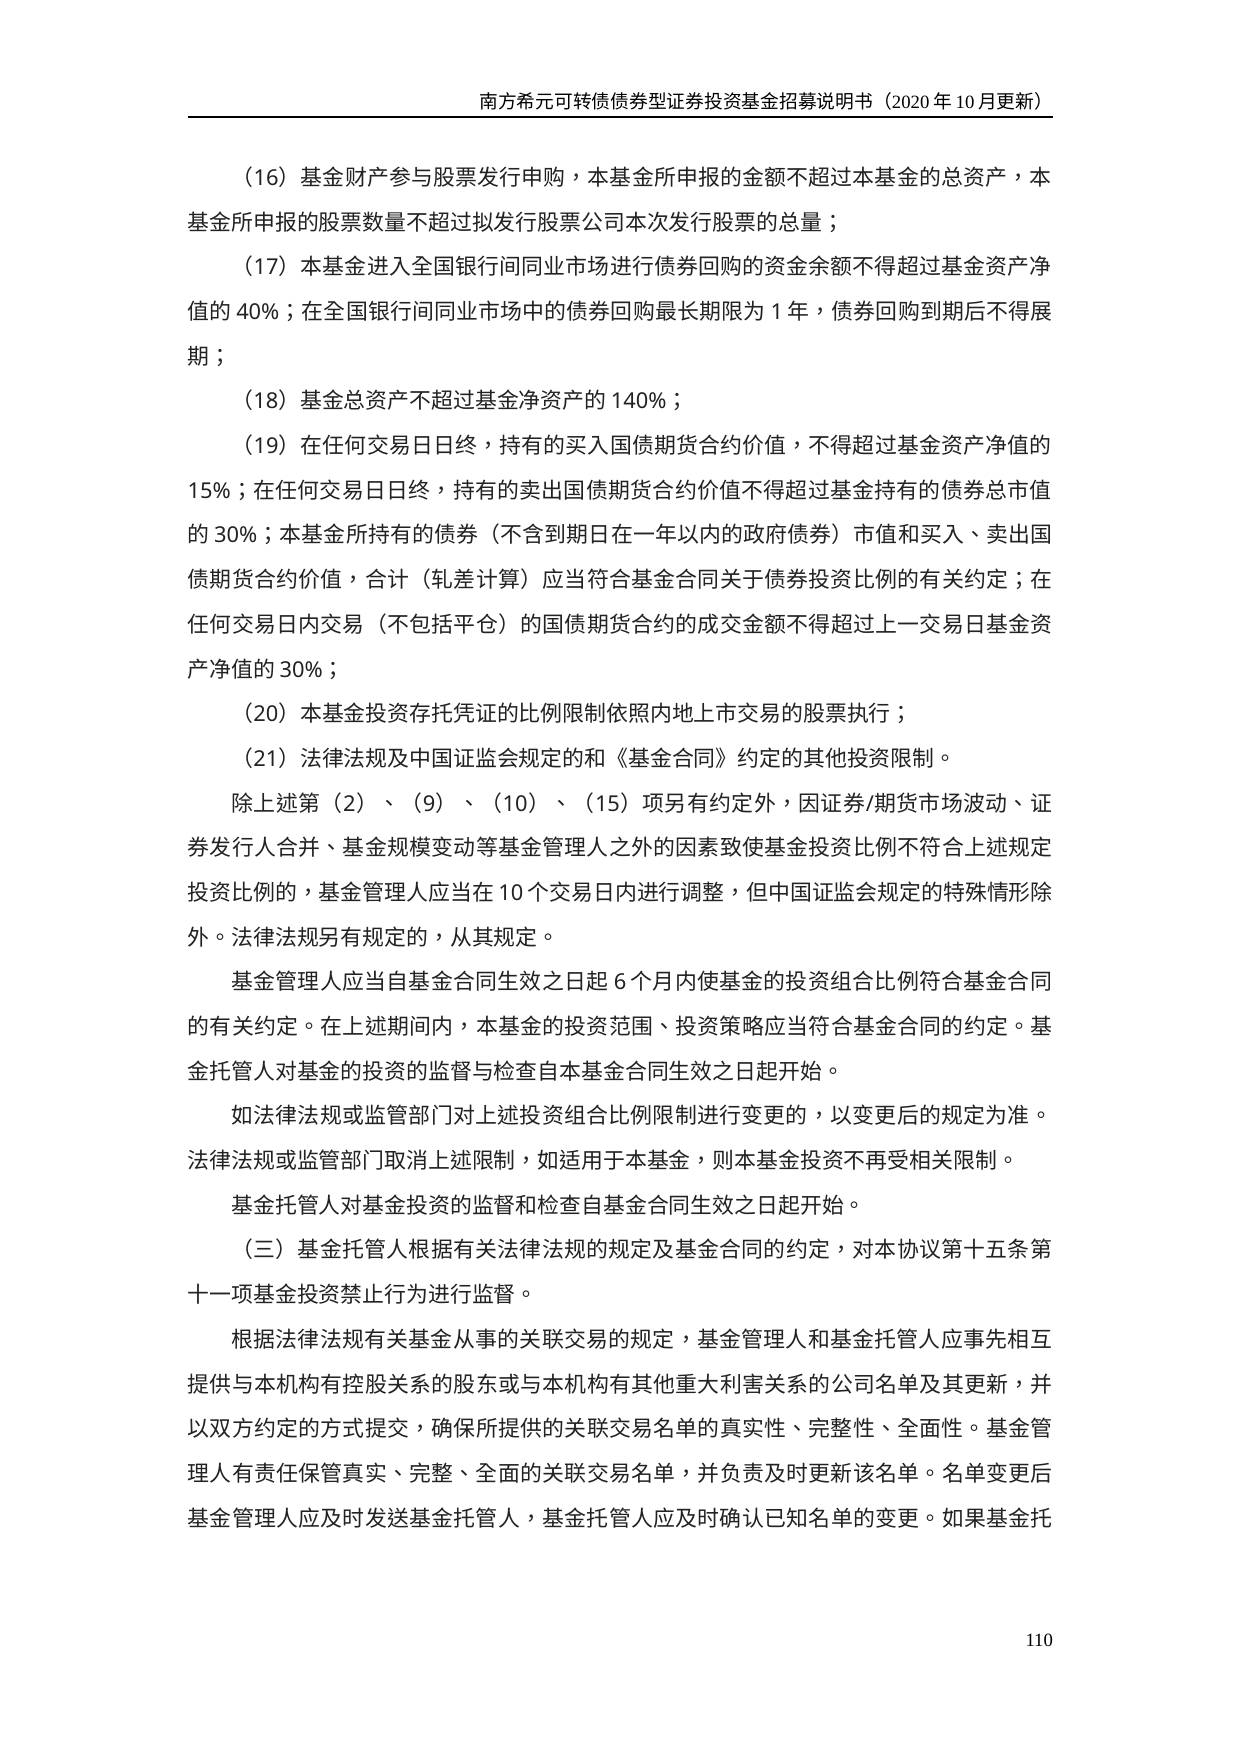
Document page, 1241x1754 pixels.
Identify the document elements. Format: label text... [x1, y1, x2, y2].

text 如法律法规或监管部门对上述投资组合比例限制进行变更的，以变更后的规定为准。法律法规或监管部门取消上述限制，如适用于本基金，则本基金投资不再受相关限制。 [187, 1100, 1053, 1175]
text 除上述第（2）、（9）、（10）、（15）项另有约定外，因证券/期货市场波动、证券发行人合并、基金规模变动等基金管理人之外的因素致使基金投资比例不符合上述规定投资比例的，基金管理人应当在10个交易日内进行调整，但中国证监会规定的特殊情形除外。法律法规另有规定的，从其规定。 [187, 788, 1053, 951]
text （20）本基金投资存托凭证的比例限制依照内地上市交易的股票执行； [187, 698, 1053, 728]
text （三）基金托管人根据有关法律法规的规定及基金合同的约定，对本协议第十五条第十一项基金投资禁止行为进行监督。 [187, 1234, 1053, 1309]
text （17）本基金进入全国银行间同业市场进行债券回购的资金余额不得超过基金资产净值的40%；在全国银行间同业市场中的债券回购最长期限为1年，债券回购到期后不得展期； [187, 251, 1053, 371]
text （21）法律法规及中国证监会规定的和《基金合同》约定的其他投资限制。 [187, 743, 1053, 773]
text （19）在任何交易日日终，持有的买入国债期货合约价值，不得超过基金资产净值的15%；在任何交易日日终，持有的卖出国债期货合约价值不得超过基金持有的债券总市值的30%；本基金所持有的债券（不含到期日在一年以内的政府债券）市值和买入、卖出国债期货合约价值，合计（轧差计算）应当符合基金合同关于债券投资比例的有关约定；在任何交易日内交易（不包括平仓）的国债期货合约的成交金额不得超过上一交易日基金资产净值的30%； [187, 430, 1053, 683]
text 基金托管人对基金投资的监督和检查自基金合同生效之日起开始。 [187, 1190, 1053, 1219]
text （18）基金总资产不超过基金净资产的140%； [187, 385, 1053, 415]
text 基金管理人应当自基金合同生效之日起6个月内使基金的投资组合比例符合基金合同的有关约定。在上述期间内，本基金的投资范围、投资策略应当符合基金合同的约定。基金托管人对基金的投资的监督与检查自本基金合同生效之日起开始。 [187, 966, 1053, 1086]
text （16）基金财产参与股票发行申购，本基金所申报的金额不超过本基金的总资产，本基金所申报的股票数量不超过拟发行股票公司本次发行股票的总量； [187, 162, 1053, 236]
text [187, 1324, 1053, 1532]
